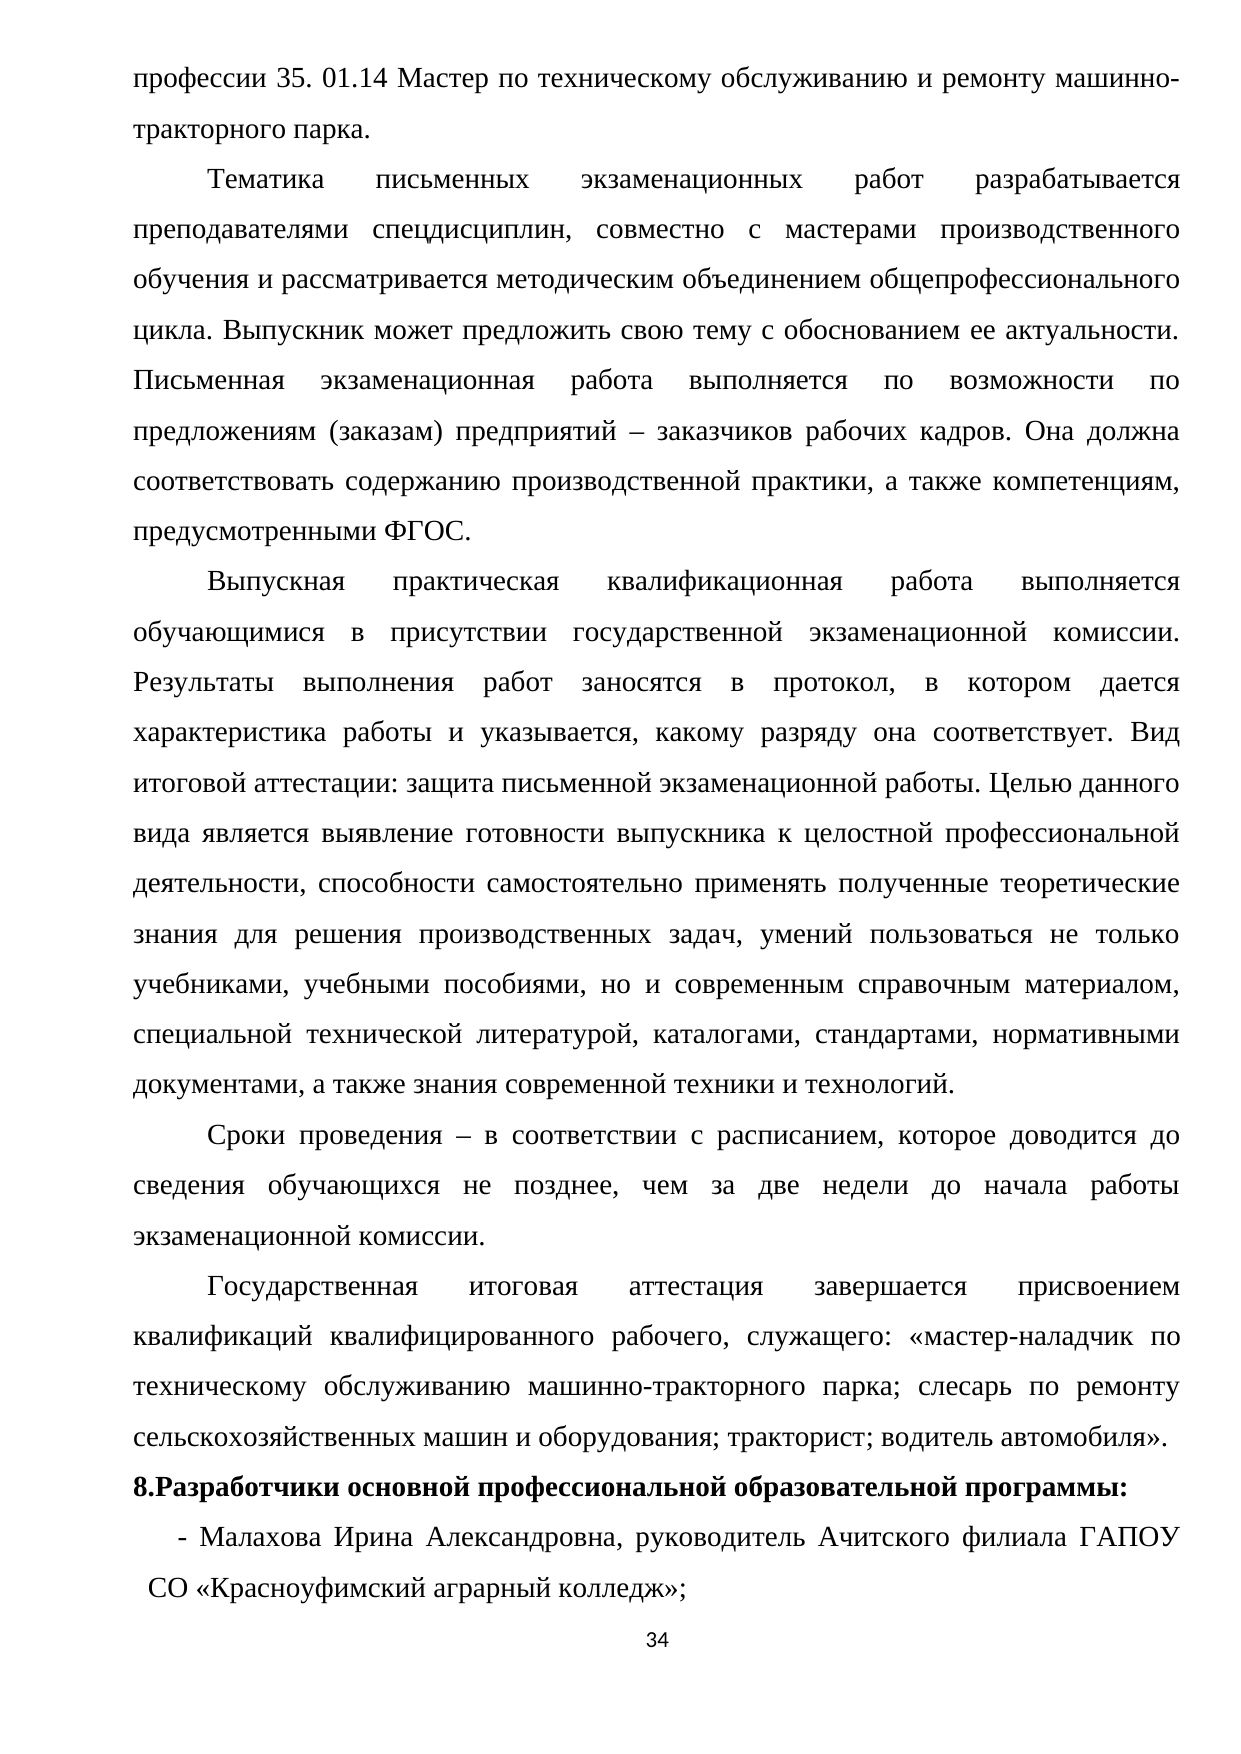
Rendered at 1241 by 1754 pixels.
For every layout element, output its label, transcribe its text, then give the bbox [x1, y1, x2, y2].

text Сроки проведения – в соответствии с расписанием, которое доводится до сведения обучающихся не позднее, чем за две недели до начала работы экзаменационной комиссии. [133, 1117, 1181, 1251]
text 8.Разработчики основной профессиональной образовательной программы: [133, 1469, 1181, 1503]
text - Малахова Ирина Александровна, руководитель Ачитского филиала ГАПОУ СО «Красноуфимский аграрный колледж»; [148, 1519, 1181, 1603]
text Выпускная практическая квалификационная работа выполняется обучающимися в присутствии государственной экзаменационной комиссии. Результаты выполнения работ заносятся в протокол, в котором дается характеристика работы и указывается, какому разряду она соответствует. Вид итоговой аттестации: защита письменной экзаменационной работы. Целью данного вида является выявление готовности выпускника к целостной профессиональной деятельности, способности самостоятельно применять полученные теоретические знания для решения производственных задач, умений пользоваться не только учебниками, учебными пособиями, но и современным справочным материалом, специальной технической литературой, каталогами, стандартами, нормативными документами, а также знания современной техники и технологий. [133, 563, 1181, 1100]
text Тематика письменных экзаменационных работ разрабатывается преподавателями спецдисциплин, совместно с мастерами производственного обучения и рассматривается методическим объединением общепрофессионального цикла. Выпускник может предложить свою тему с обоснованием ее актуальности. Письменная экзаменационная работа выполняется по возможности по предложениям (заказам) предприятий – заказчиков рабочих кадров. Она должна соответствовать содержанию производственной практики, а также компетенциям, предусмотренными ФГОС. [133, 161, 1181, 547]
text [133, 60, 1181, 144]
text Государственная итоговая аттестация завершается присвоением квалификаций квалифицированного рабочего, служащего: «мастер-наладчик по техническому обслуживанию машинно-тракторного парка; слесарь по ремонту сельскохозяйственных машин и оборудования; тракторист; водитель автомобиля». [133, 1268, 1181, 1452]
